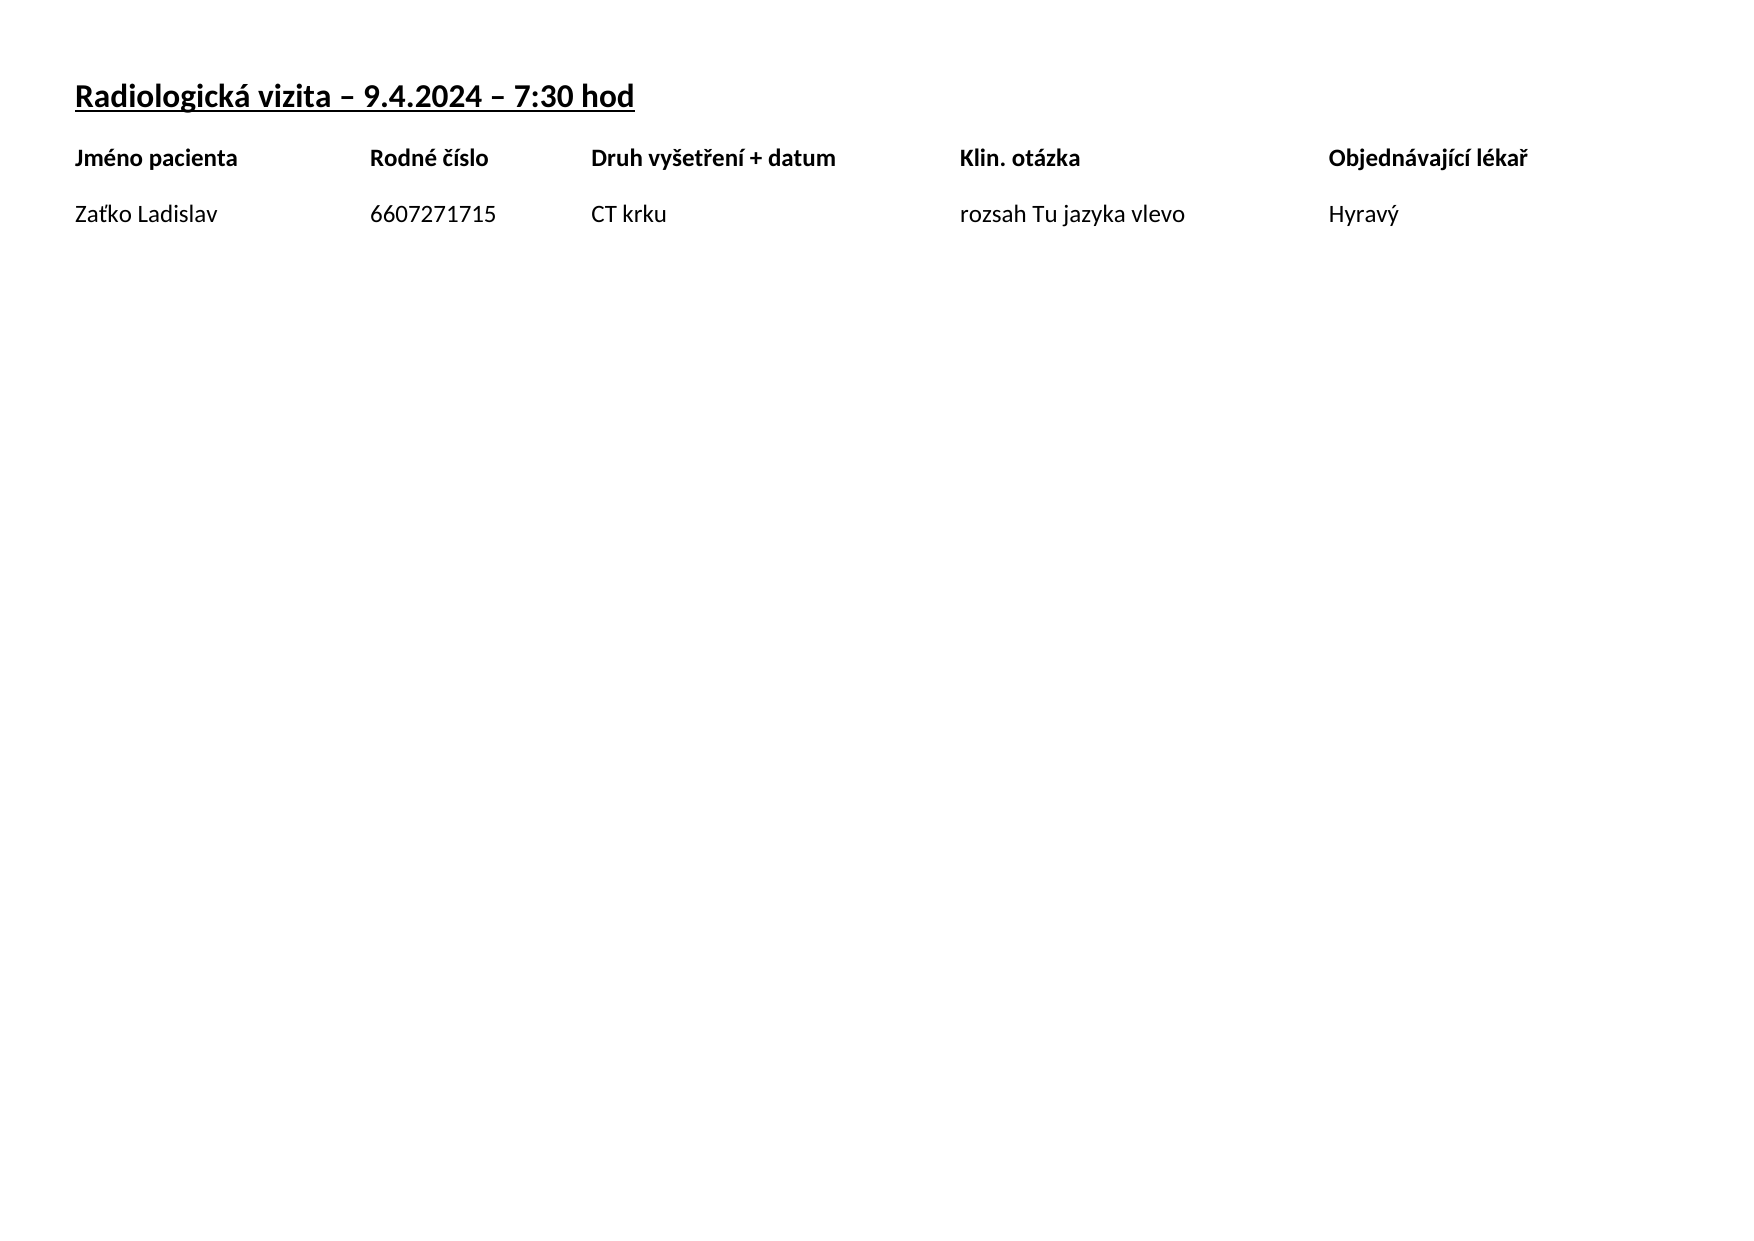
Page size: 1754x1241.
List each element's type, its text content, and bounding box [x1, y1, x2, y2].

text Zaťko Ladislav 6607271715 CT krku rozsah Tu jazyka vlevo Hyravý [75, 198, 1679, 229]
text Jméno pacienta Rodné číslo Druh vyšetření + datum Klin. otázka Objednávající lékař [75, 143, 1679, 173]
text Radiologická vizita – 9.4.2024 – 7:30 hod [75, 75, 1679, 116]
